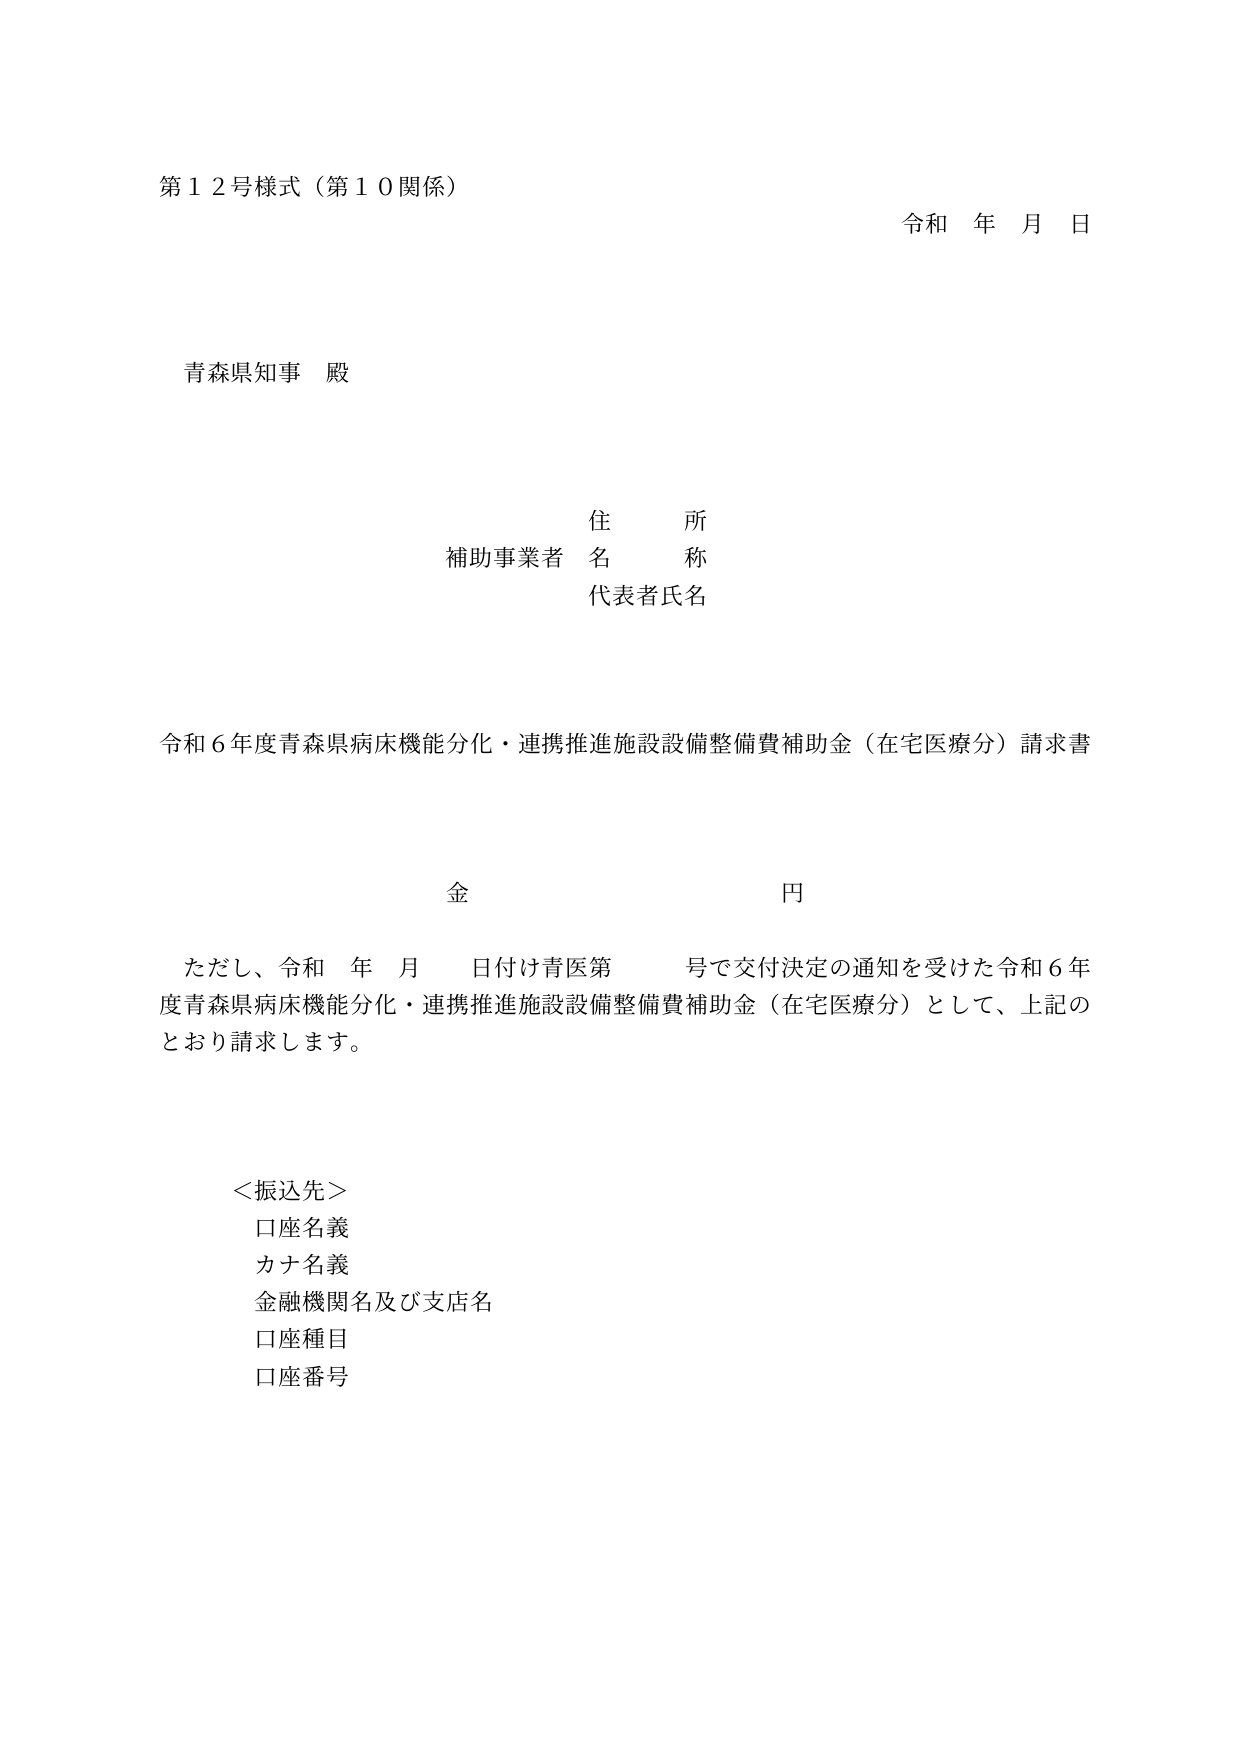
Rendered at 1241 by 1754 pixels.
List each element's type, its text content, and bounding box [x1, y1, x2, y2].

text 第１２号様式（第１０関係） [159, 167, 1093, 204]
text 金融機関名及び支店名 [159, 1282, 1093, 1319]
text 口座名義 [159, 1208, 1093, 1245]
text ただし、令和 年 月 日付け青医第 号で交付決定の通知を受けた令和６年度青森県病床機能分化・連携推進施設設備整備費補助金（在宅医療分）として、上記のとおり請求します。 [159, 947, 1093, 1059]
text 住 所 [159, 501, 1093, 538]
text カナ名義 [159, 1245, 1093, 1282]
text 口座種目 [159, 1319, 1093, 1357]
text 代表者氏名 [159, 576, 1093, 613]
text 補助事業者 名 称 [159, 538, 1093, 576]
text 口座番号 [159, 1357, 1093, 1394]
text 金 円 [159, 873, 1093, 910]
text 青森県知事 殿 [159, 352, 1093, 390]
text 令和６年度青森県病床機能分化・連携推進施設設備整備費補助金（在宅医療分）請求書 [159, 724, 1093, 762]
text ＜振込先＞ [159, 1171, 1093, 1208]
text 令和 年 月 日 [159, 204, 1093, 241]
